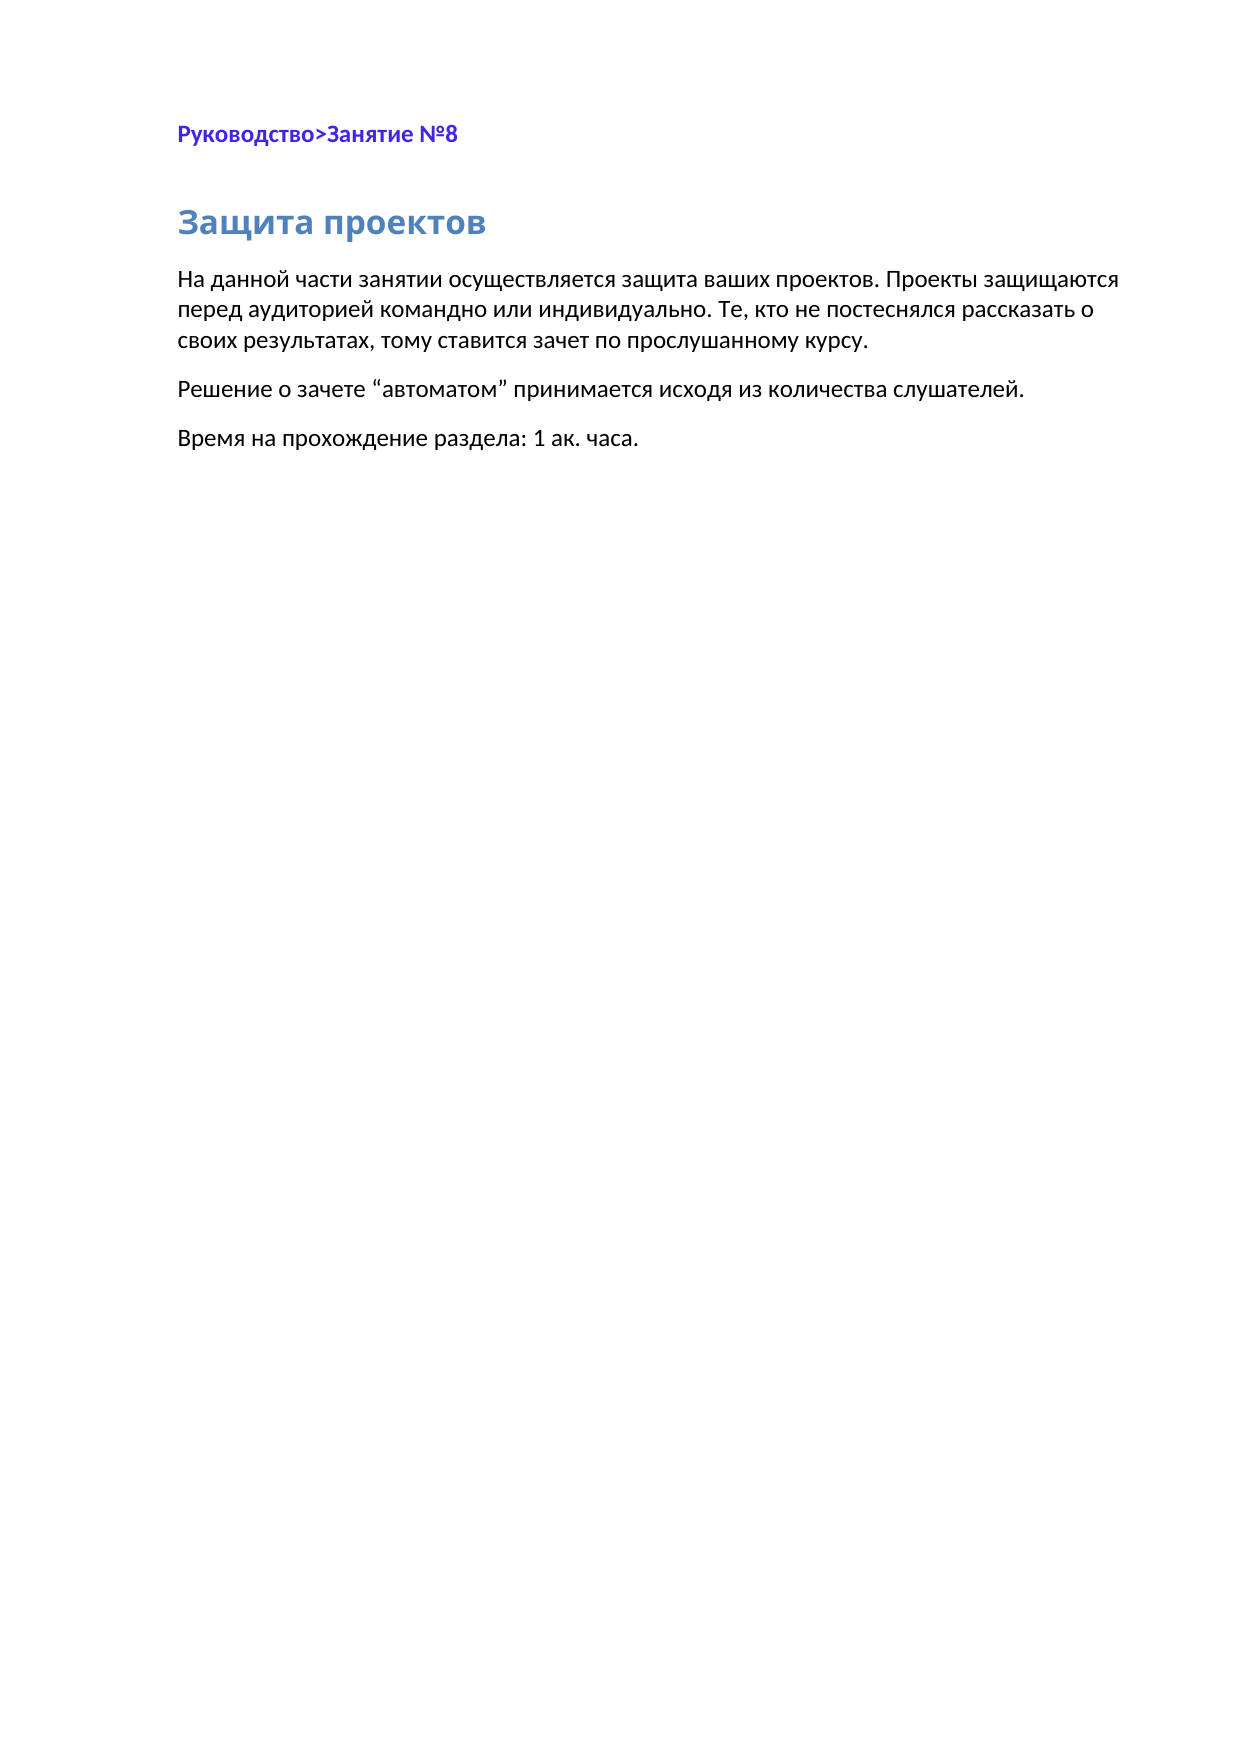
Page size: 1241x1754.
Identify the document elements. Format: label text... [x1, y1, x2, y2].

text Время на прохождение раздела: 1 ак. часа. [177, 422, 1152, 453]
subtitle Защита проектов [177, 199, 1152, 244]
text Руководство>Занятие №8 [177, 118, 1152, 149]
text Решение о зачете “автоматом” принимается исходя из количества слушателей. [177, 373, 1152, 404]
text На данной части занятии осуществляется защита ваших проектов. Проекты защищаются перед аудиторией командно или индивидуально. Те, кто не постеснялся рассказать о своих результатах, тому ставится зачет по прослушанному курсу. [177, 263, 1152, 354]
